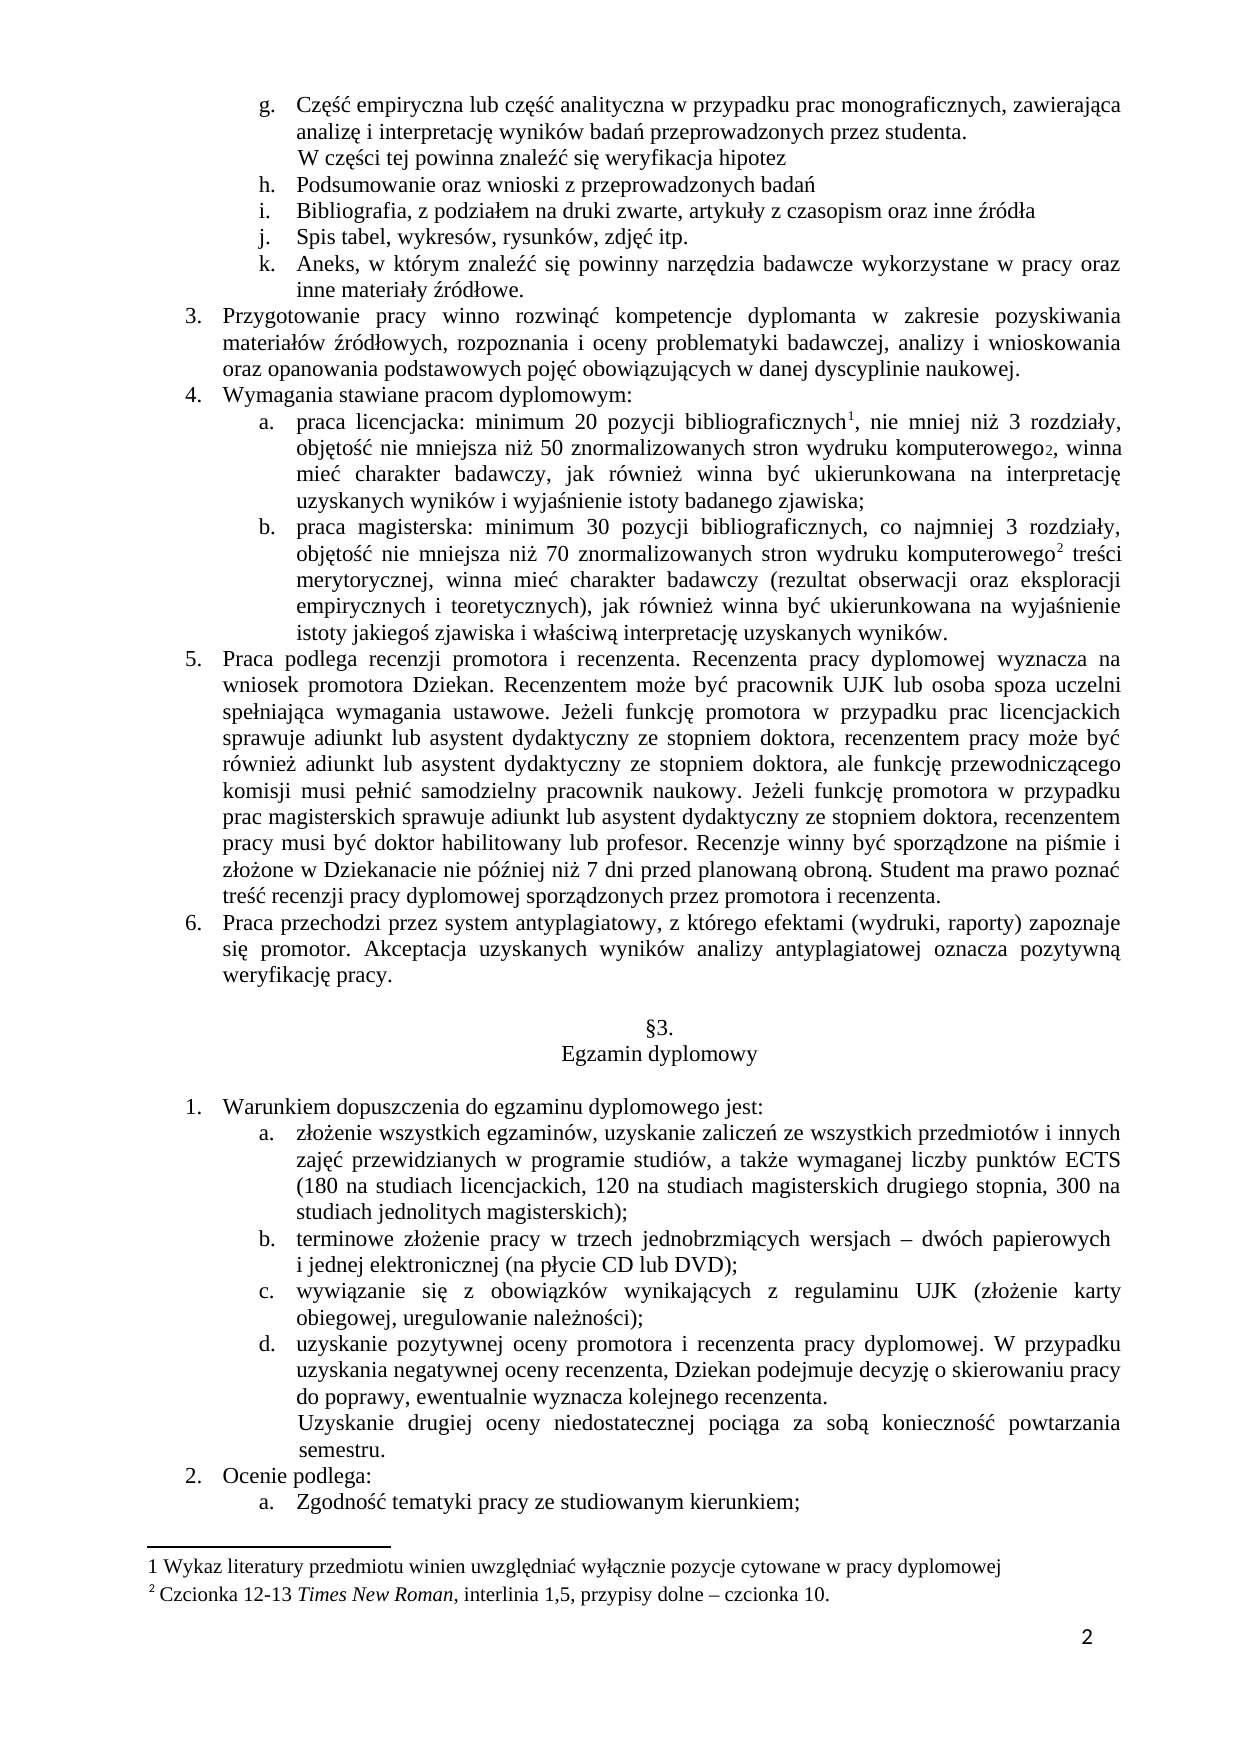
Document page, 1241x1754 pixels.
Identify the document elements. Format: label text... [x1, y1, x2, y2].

list terminowe złożenie pracy w trzech jednobrzmiących wersjach – dwóch papierowych i jednej elektronicznej (na płycie CD lub DVD); [258, 1225, 1122, 1277]
list Zgodność tematyki pracy ze studiowanym kierunkiem; [258, 1488, 1122, 1515]
text W części tej powinna znaleźć się weryfikacja hipotez [297, 144, 1122, 171]
list uzyskanie pozytywnej oceny promotora i recenzenta pracy dyplomowej. W przypadku uzyskania negatywnej oceny recenzenta, Dziekan podejmuje decyzję o skierowaniu pracy do poprawy, ewentualnie wyznacza kolejnego recenzenta. [258, 1330, 1122, 1409]
text Egzamin dyplomowy [197, 1040, 1122, 1067]
list Warunkiem dopuszczenia do egzaminu dyplomowego jest: [185, 1093, 1122, 1119]
list Przygotowanie pracy winno rozwinąć kompetencje dyplomanta w zakresie pozyskiwania materiałów źródłowych, rozpoznania i oceny problematyki badawczej, analizy i wnioskowania oraz opanowania podstawowych pojęć obowiązujących w danej dyscyplinie naukowej. [185, 302, 1122, 381]
text Uzyskanie drugiej oceny niedostatecznej pociąga za sobą konieczność powtarzania semestru. [297, 1409, 1122, 1462]
list Praca przechodzi przez system antyplagiatowy, z którego efektami (wydruki, raporty) zapoznaje się promotor. Akceptacja uzyskanych wyników analizy antyplagiatowej oznacza pozytywną weryfikację pracy. [185, 908, 1122, 988]
list Spis tabel, wykresów, rysunków, zdjęć itp. [258, 223, 1122, 250]
list Aneks, w którym znaleźć się powinny narzędzia badawcze wykorzystane w pracy oraz inne materiały źródłowe. [258, 250, 1122, 302]
list złożenie wszystkich egzaminów, uzyskanie zaliczeń ze wszystkich przedmiotów i innych zajęć przewidzianych w programie studiów, a także wymaganej liczby punktów ECTS (180 na studiach licencjackich, 120 na studiach magisterskich drugiego stopnia, 300 na studiach jednolitych magisterskich); [258, 1119, 1122, 1225]
list Praca podlega recenzji promotora i recenzenta. Recenzenta pracy dyplomowej wyznacza na wniosek promotora Dziekan. Recenzentem może być pracownik UJK lub osoba spoza uczelni spełniająca wymagania ustawowe. Jeżeli funkcję promotora w przypadku prac licencjackich sprawuje adiunkt lub asystent dydaktyczny ze stopniem doktora, recenzentem pracy może być również adiunkt lub asystent dydaktyczny ze stopniem doktora, ale funkcję przewodniczącego komisji musi pełnić samodzielny pracownik naukowy. Jeżeli funkcję promotora w przypadku prac magisterskich sprawuje adiunkt lub asystent dydaktyczny ze stopniem doktora, recenzentem pracy musi być doktor habilitowany lub profesor. Recenzje winny być sporządzone na piśmie i złożone w Dziekanacie nie później niż 7 dni przed planowaną obroną. Student ma prawo poznać treść recenzji pracy dyplomowej sporządzonych przez promotora i recenzenta. [185, 645, 1122, 908]
list Podsumowanie oraz wnioski z przeprowadzonych badań [258, 171, 1122, 197]
list praca magisterska: minimum 30 pozycji bibliograficznych, co najmniej 3 rozdziały, objętość nie mniejsza niż 70 znormalizowanych stron wydruku komputerowego2 treści merytorycznej, winna mieć charakter badawczy (rezultat obserwacji oraz eksploracji empirycznych i teoretycznych), jak również winna być ukierunkowana na wyjaśnienie istoty jakiegoś zjawiska i właściwą interpretację uzyskanych wyników. [258, 513, 1122, 645]
list wywiązanie się z obowiązków wynikających z regulaminu UJK (złożenie karty obiegowej, uregulowanie należności); [258, 1277, 1122, 1330]
list Wymagania stawiane pracom dyplomowym: [185, 381, 1122, 408]
list Część empiryczna lub część analityczna w przypadku prac monograficznych, zawierająca analizę i interpretację wyników badań przeprowadzonych przez studenta. [258, 92, 1122, 144]
list Ocenie podlega: [185, 1462, 1122, 1488]
list Bibliografia, z podziałem na druki zwarte, artykuły z czasopism oraz inne źródła [258, 197, 1122, 223]
text §3. [197, 1014, 1122, 1040]
list praca licencjacka: minimum 20 pozycji bibliograficznych, nie mniej niż 3 rozdziały, objętość nie mniejsza niż 50 znormalizowanych stron wydruku komputerowego2, winna mieć charakter badawczy, jak również winna być ukierunkowana na interpretację uzyskanych wyników i wyjaśnienie istoty badanego zjawiska; [258, 408, 1122, 513]
